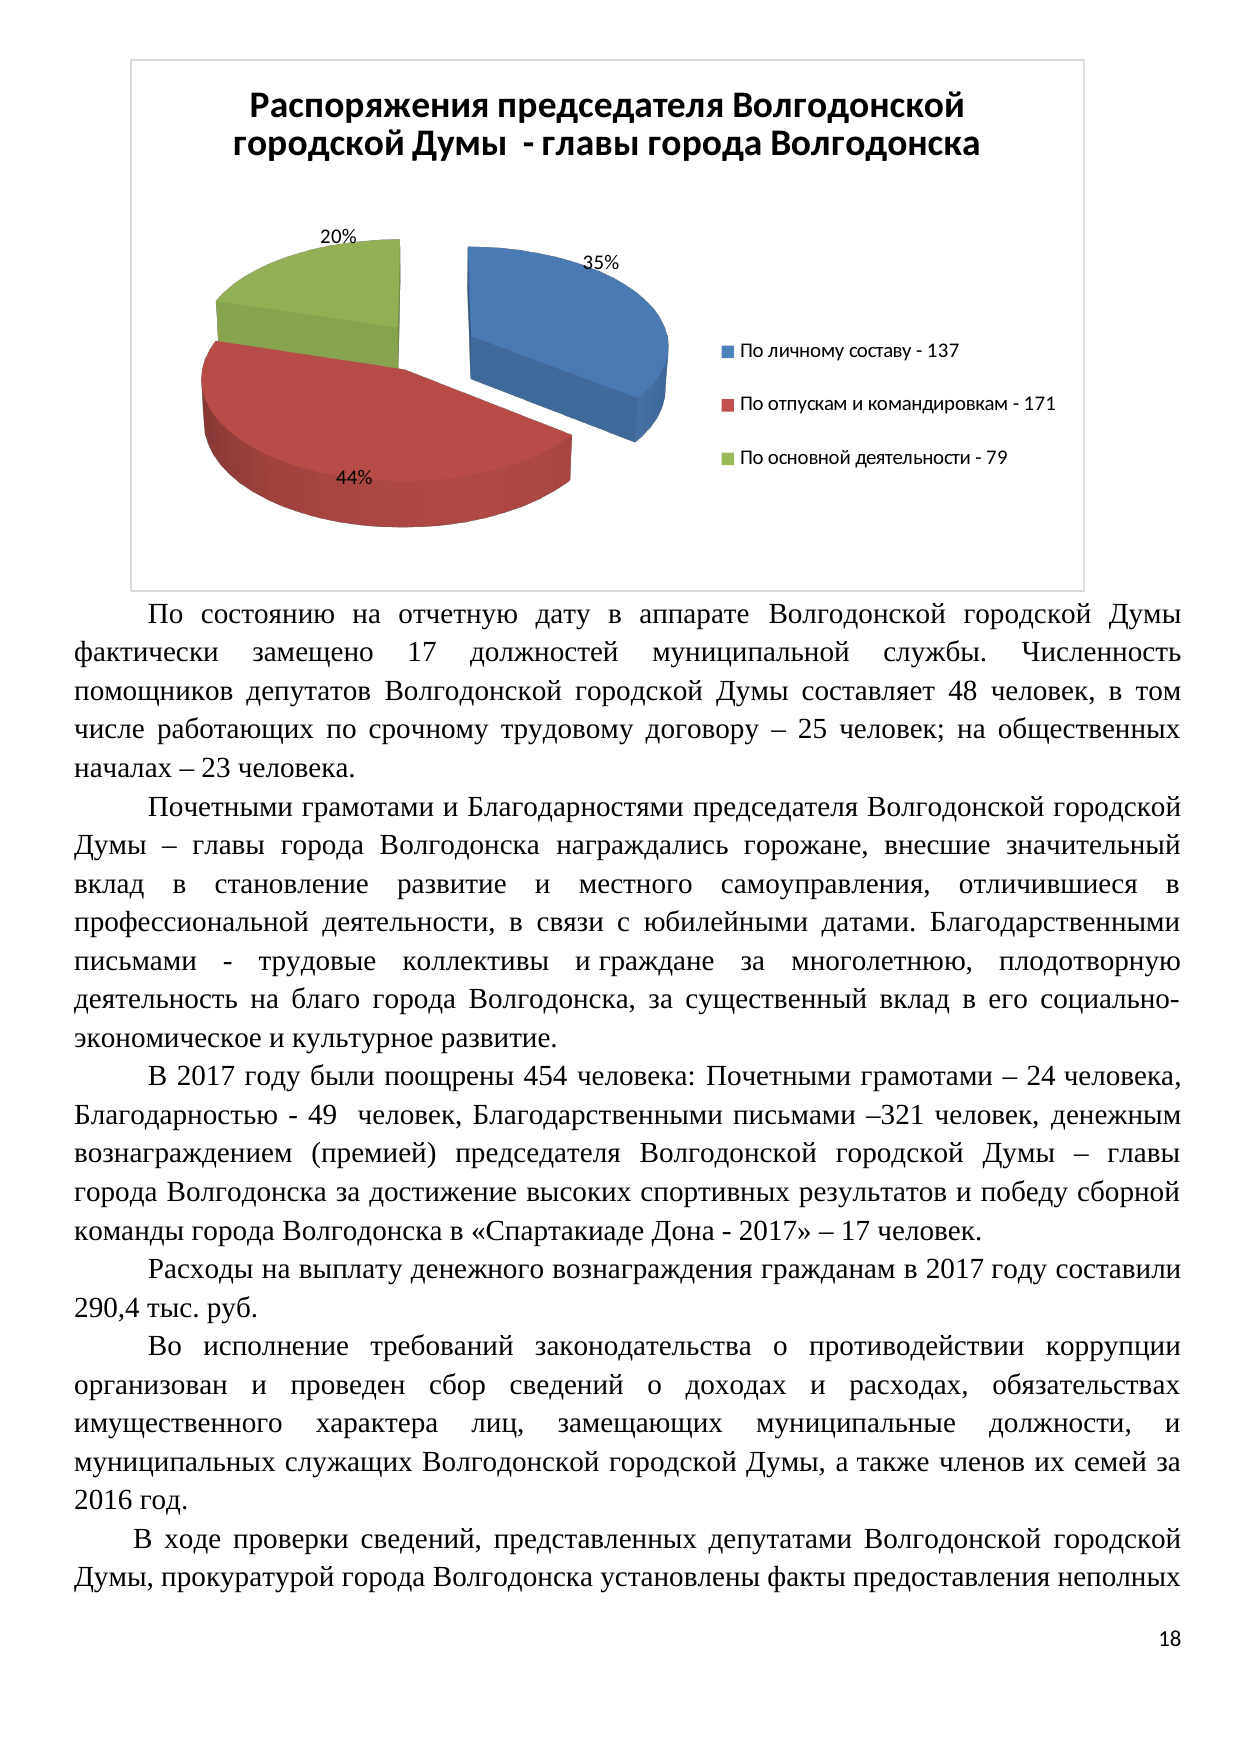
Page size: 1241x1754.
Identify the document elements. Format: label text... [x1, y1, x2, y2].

text По состоянию на отчетную дату в аппарате Волгодонской городской Думы фактически замещено 17 должностей муниципальной службы. Численность помощников депутатов Волгодонской городской Думы составляет 48 человек, в том числе работающих по срочному трудовому договору – 25 человек; на общественных началах – 23 человека. [74, 596, 1181, 784]
text Во исполнение требований законодательства о противодействии коррупции организован и проведен сбор сведений о доходах и расходах, обязательствах имущественного характера лиц, замещающих муниципальные должности, и муниципальных служащих Волгодонской городской Думы, а также членов их семей за 2016 год. [74, 1328, 1181, 1516]
text Почетными грамотами и Благодарностями председателя Волгодонской городской Думы – главы города Волгодонска награждались горожане, внесшие значительный вклад в становление развитие и местного самоуправления, отличившиеся в профессиональной деятельности, в связи с юбилейными датами. Благодарственными письмами - трудовые коллективы и граждане за многолетнюю, плодотворную деятельность на благо города Волгодонска, за существенный вклад в его социально-экономическое и культурное развитие. [74, 789, 1181, 1053]
text В 2017 году были поощрены 454 человека: Почетными грамотами – 24 человека, Благодарностью - 49 человек, Благодарственными письмами –321 человек, денежным вознаграждением (премией) председателя Волгодонской городской Думы – главы города Волгодонска за достижение высоких спортивных результатов и победу сборной команды города Волгодонска в «Спартакиаде Дона - 2017» – 17 человек. [74, 1058, 1181, 1246]
text Расходы на выплату денежного вознаграждения гражданам в 2017 году составили 290,4 тыс. руб. [74, 1251, 1181, 1323]
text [74, 1521, 1181, 1593]
